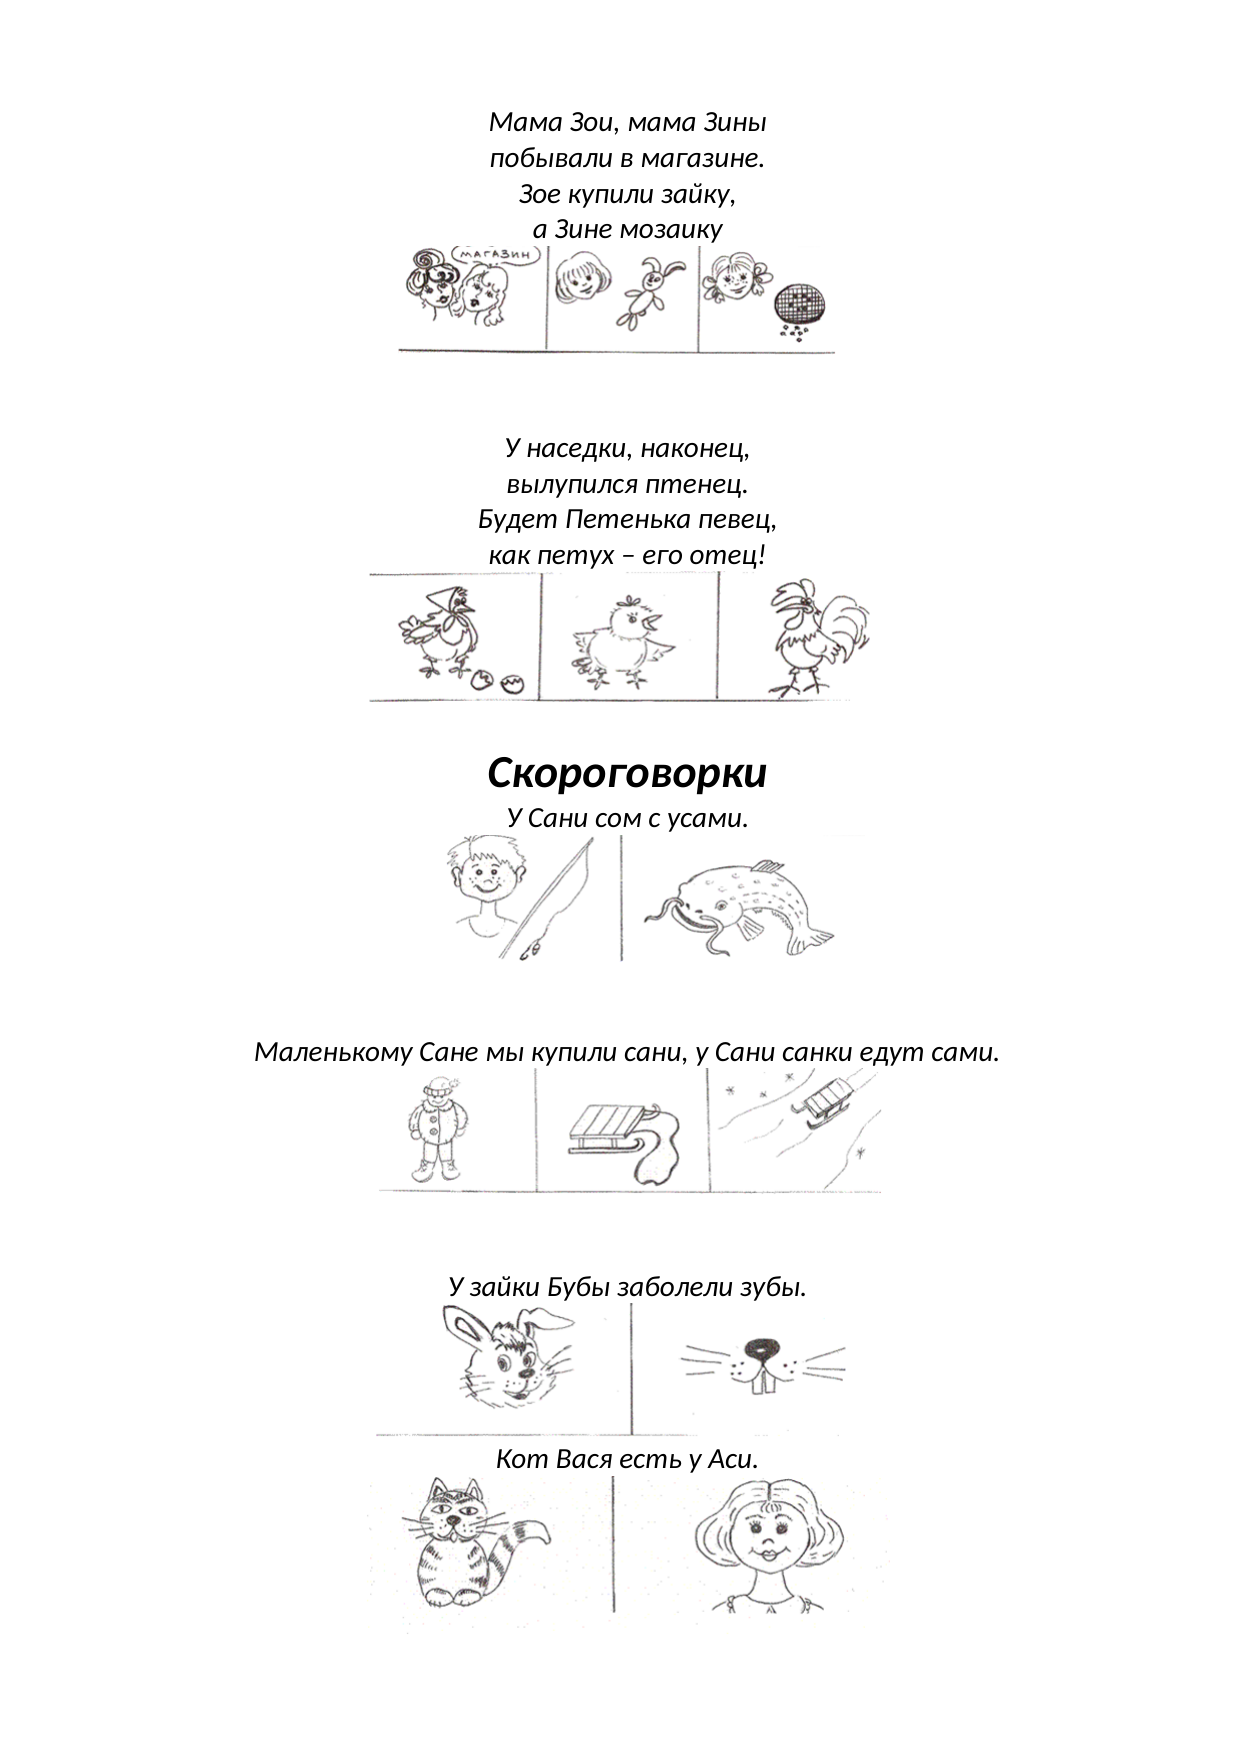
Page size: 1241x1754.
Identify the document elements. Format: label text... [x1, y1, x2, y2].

text побывали в магазине. [133, 139, 1122, 175]
text У Сани сом с усами. [133, 799, 1122, 835]
text Кот Вася есть у Аси. [133, 1441, 1122, 1476]
picture [365, 1476, 890, 1635]
text У зайки Бубы заболели зубы. [133, 1268, 1122, 1304]
picture [373, 1068, 882, 1197]
picture [369, 571, 886, 708]
text У наседки, наконец, [133, 429, 1122, 465]
text вылупился птенец. [133, 465, 1122, 500]
text как петух – его отец! [133, 536, 1122, 572]
text Маленькому Сане мы купили сани, у Сани санки едут сами. [133, 1033, 1122, 1069]
picture [390, 835, 865, 962]
text Мама Зои, мама Зины [133, 103, 1122, 139]
text а Зине мозаику [133, 210, 1122, 246]
picture [398, 246, 857, 358]
text Будет Петенька певец, [133, 500, 1122, 536]
picture [376, 1303, 879, 1441]
text Скороговорки [133, 743, 1122, 799]
text Зое купили зайку, [133, 175, 1122, 210]
